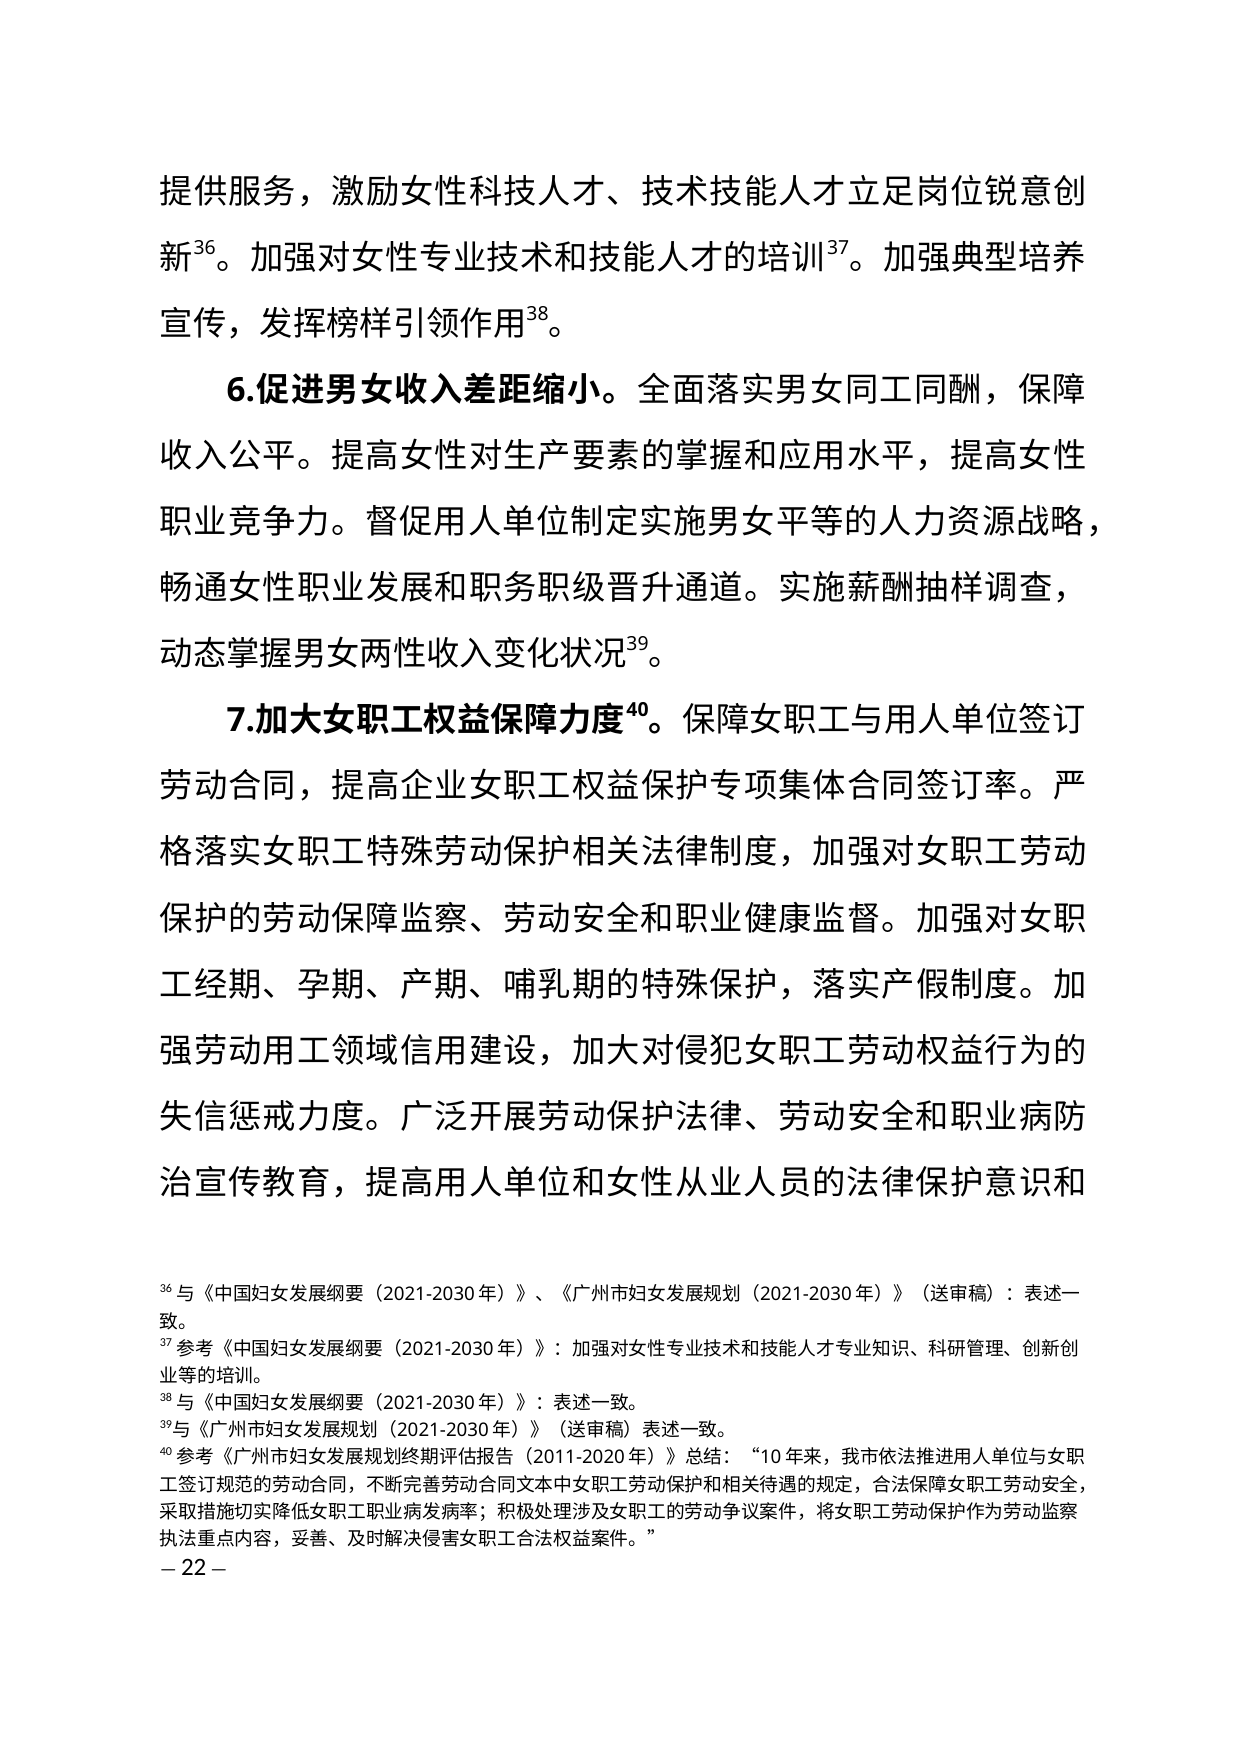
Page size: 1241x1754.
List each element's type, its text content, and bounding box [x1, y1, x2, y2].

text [159, 156, 1087, 354]
text 7.加大女职工权益保障力度。保障女职工与用人单位签订劳动合同，提高企业女职工权益保护专项集体合同签订率。严格落实女职工特殊劳动保护相关法律制度，加强对女职工劳动保护的劳动保障监察、劳动安全和职业健康监督。加强对女职工经期、孕期、产期、哺乳期的特殊保护，落实产假制度。加强劳动用工领域信用建设，加大对侵犯女职工劳动权益行为的失信惩戒力度。广泛开展劳动保护法律、劳动安全和职业病防治宣传教育，提高用人单位和女性从业人员的法律保护意识和劳动保护意识加强职业病危害的管理与监督，降低妇女职业病发生率。将工作场所性骚扰纳入劳动监察范围，指导用人单位建立性骚扰防治机制。建立女职工劳动人事争议仲裁庭，依法处理女职工劳动争议案件。 [159, 684, 1087, 1213]
text 6.促进男女收入差距缩小。全面落实男女同工同酬，保障收入公平。提高女性对生产要素的掌握和应用水平，提高女性职业竞争力。督促用人单位制定实施男女平等的人力资源战略，畅通女性职业发展和职务职级晋升通道。实施薪酬抽样调查，动态掌握男女两性收入变化状况。 [159, 354, 1087, 684]
